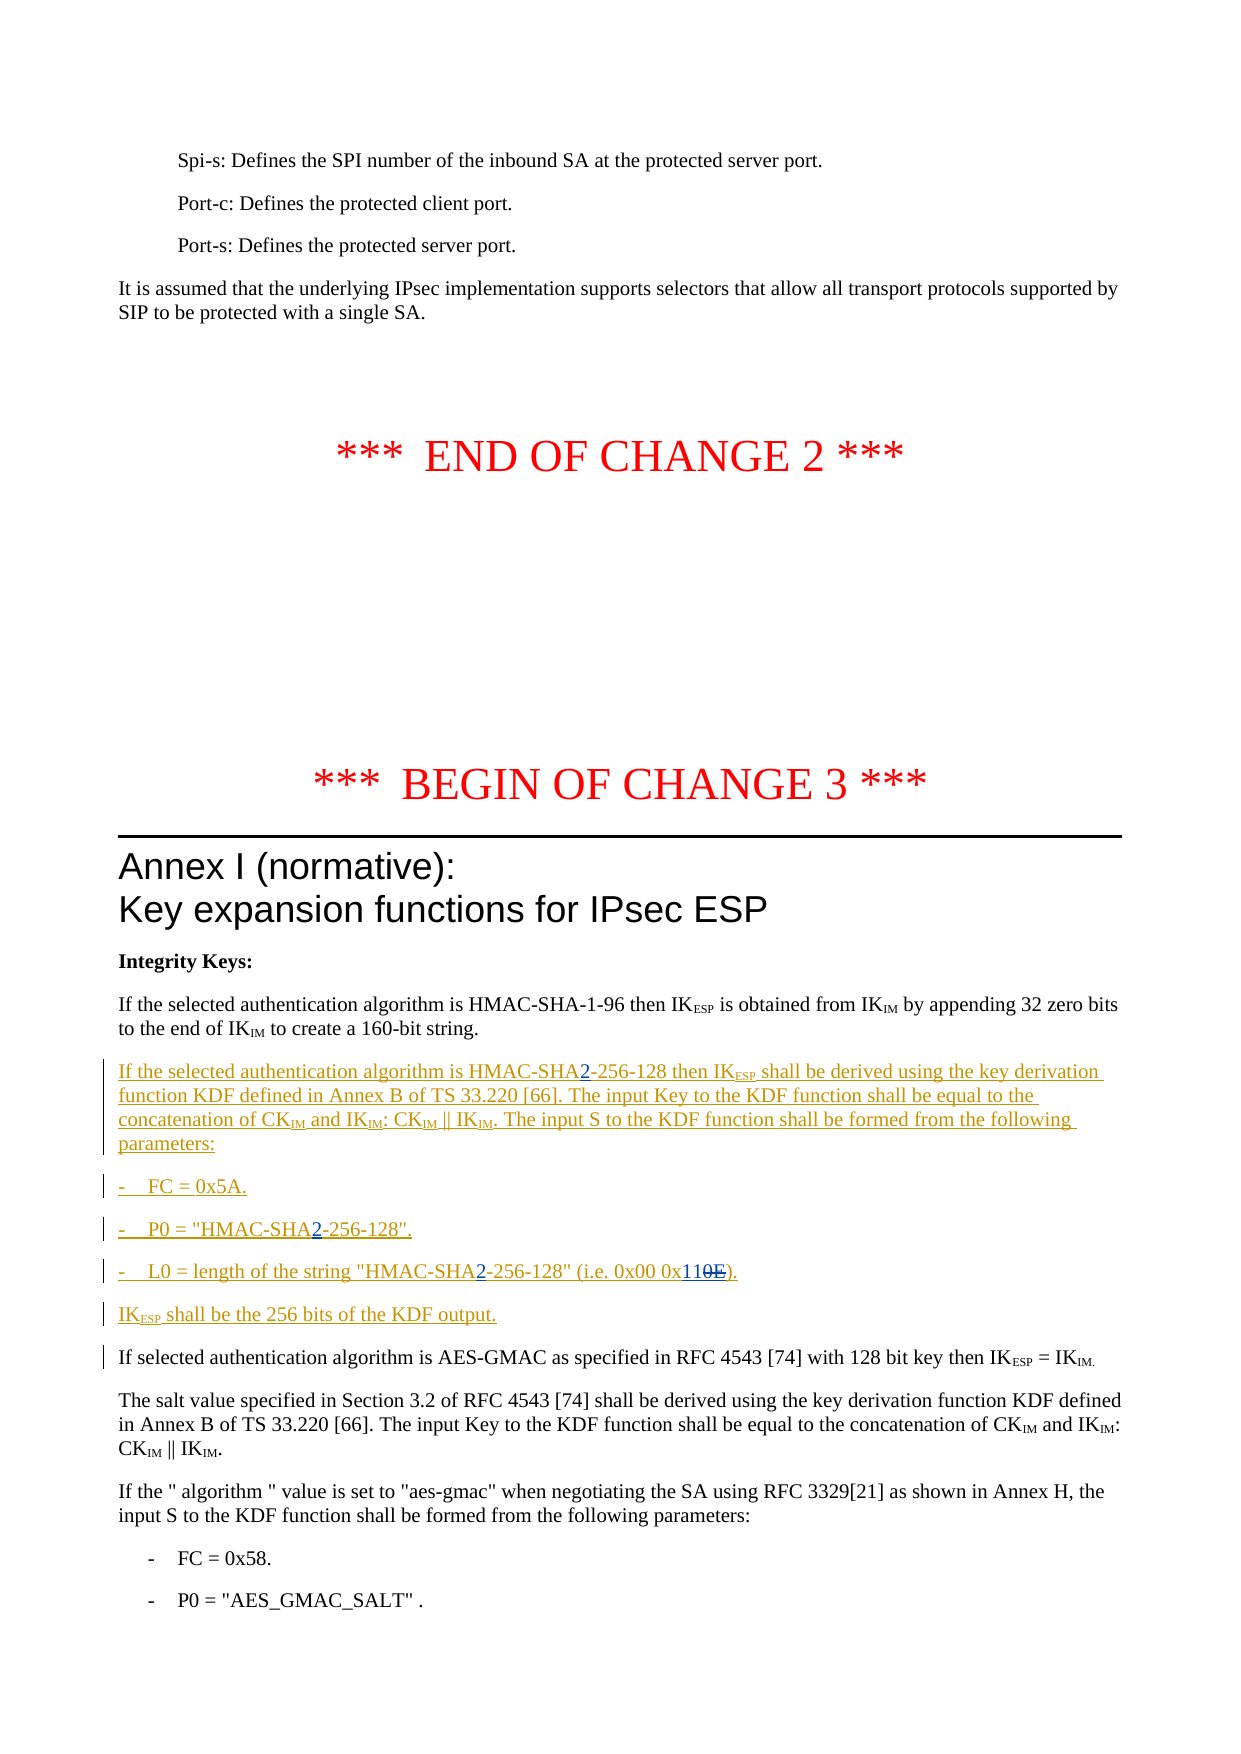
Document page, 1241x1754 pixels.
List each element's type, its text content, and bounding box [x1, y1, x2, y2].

text - FC = 0x58. [148, 1546, 1122, 1570]
text If the " algorithm " value is set to "aes-gmac" when negotiating the SA using RFC 3329[21] as shown in Annex H, the input S to the KDF function shall be formed from the following parameters: [118, 1479, 1122, 1527]
text *** BEGIN OF CHANGE 3 *** [118, 757, 1122, 810]
text Spi-s: Defines the SPI number of the inbound SA at the protected server port. [148, 148, 1122, 172]
text The salt value specified in Section 3.2 of RFC 4543 [74] shall be derived using the key derivation function KDF defined in Annex B of TS 33.220 [66]. The input Key to the KDF function shall be equal to the concatenation of CKIM and IKIM: CKIM || IKIM. [118, 1388, 1122, 1460]
text If the selected authentication algorithm is HMAC-SHA-1-96 then IKESP is obtained from IKIM by appending 32 zero bits to the end of IKIM to create a 160-bit string. [118, 992, 1122, 1040]
text *** END OF CHANGE 2 *** [118, 429, 1122, 481]
text - P0 = "AES_GMAC_SALT" . [148, 1588, 1122, 1612]
text Integrity Keys: [118, 949, 1122, 973]
text It is assumed that the underlying IPsec implementation supports selectors that allow all transport protocols supported by SIP to be protected with a single SA. [118, 276, 1122, 324]
text Port-s: Defines the protected server port. [148, 233, 1122, 257]
text Port-c: Defines the protected client port. [148, 191, 1122, 214]
subtitle Annex I (normative): Key expansion functions for IPsec ESP [118, 838, 1122, 930]
text If selected authentication algorithm is AES-GMAC as specified in RFC 4543 [74] with 128 bit key then IKESP = IKIM. [118, 1345, 1122, 1369]
